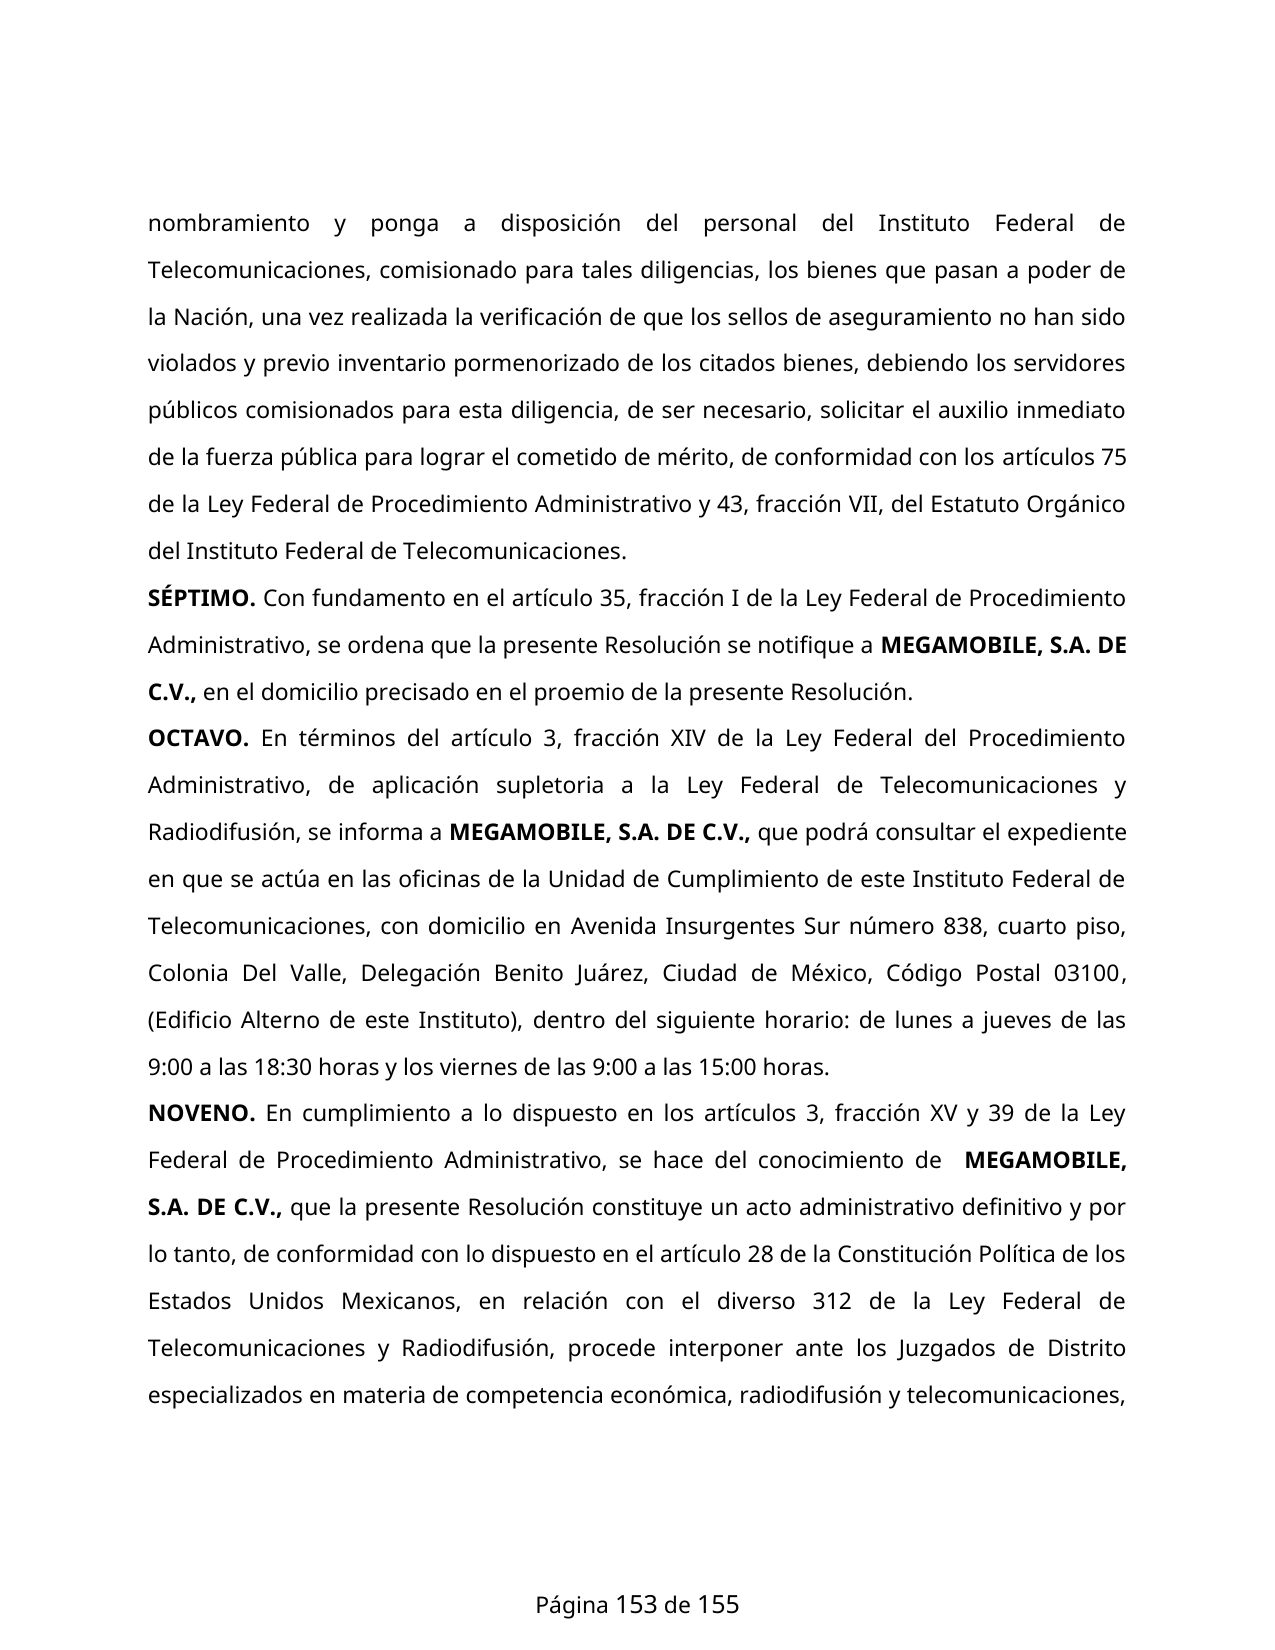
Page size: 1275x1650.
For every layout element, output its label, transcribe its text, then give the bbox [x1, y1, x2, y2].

text SÉPTIMO. Con fundamento en el artículo 35, fracción I de la Ley Federal de Procedimiento Administrativo, se ordena que la presente Resolución se notifique a MEGAMOBILE, S.A. DE C.V., en el domicilio precisado en el proemio de la presente Resolución. [148, 582, 1127, 707]
text OCTAVO. En términos del artículo 3, fracción XIV de la Ley Federal del Procedimiento Administrativo, de aplicación supletoria a la Ley Federal de Telecomunicaciones y Radiodifusión, se informa a MEGAMOBILE, S.A. DE C.V., que podrá consultar el expediente en que se actúa en las oficinas de la Unidad de Cumplimiento de este Instituto Federal de Telecomunicaciones, con domicilio en Avenida Insurgentes Sur número 838, cuarto piso, Colonia Del Valle, Delegación Benito Juárez, Ciudad de México, Código Postal 03100, (Edificio Alterno de este Instituto), dentro del siguiente horario: de lunes a jueves de las 9:00 a las 18:30 horas y los viernes de las 9:00 a las 15:00 horas. [148, 722, 1127, 1082]
text nombramiento y ponga a disposición del personal del Instituto Federal de Telecomunicaciones, comisionado para tales diligencias, los bienes que pasan a poder de la Nación, una vez realizada la verificación de que los sellos de aseguramiento no han sido violados y previo inventario pormenorizado de los citados bienes, debiendo los servidores públicos comisionados para esta diligencia, de ser necesario, solicitar el auxilio inmediato de la fuerza pública para lograr el cometido de mérito, de conformidad con los artículos 75 de la Ley Federal de Procedimiento Administrativo y 43, fracción VII, del Estatuto Orgánico del Instituto Federal de Telecomunicaciones. [148, 207, 1127, 566]
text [148, 1097, 1127, 1410]
